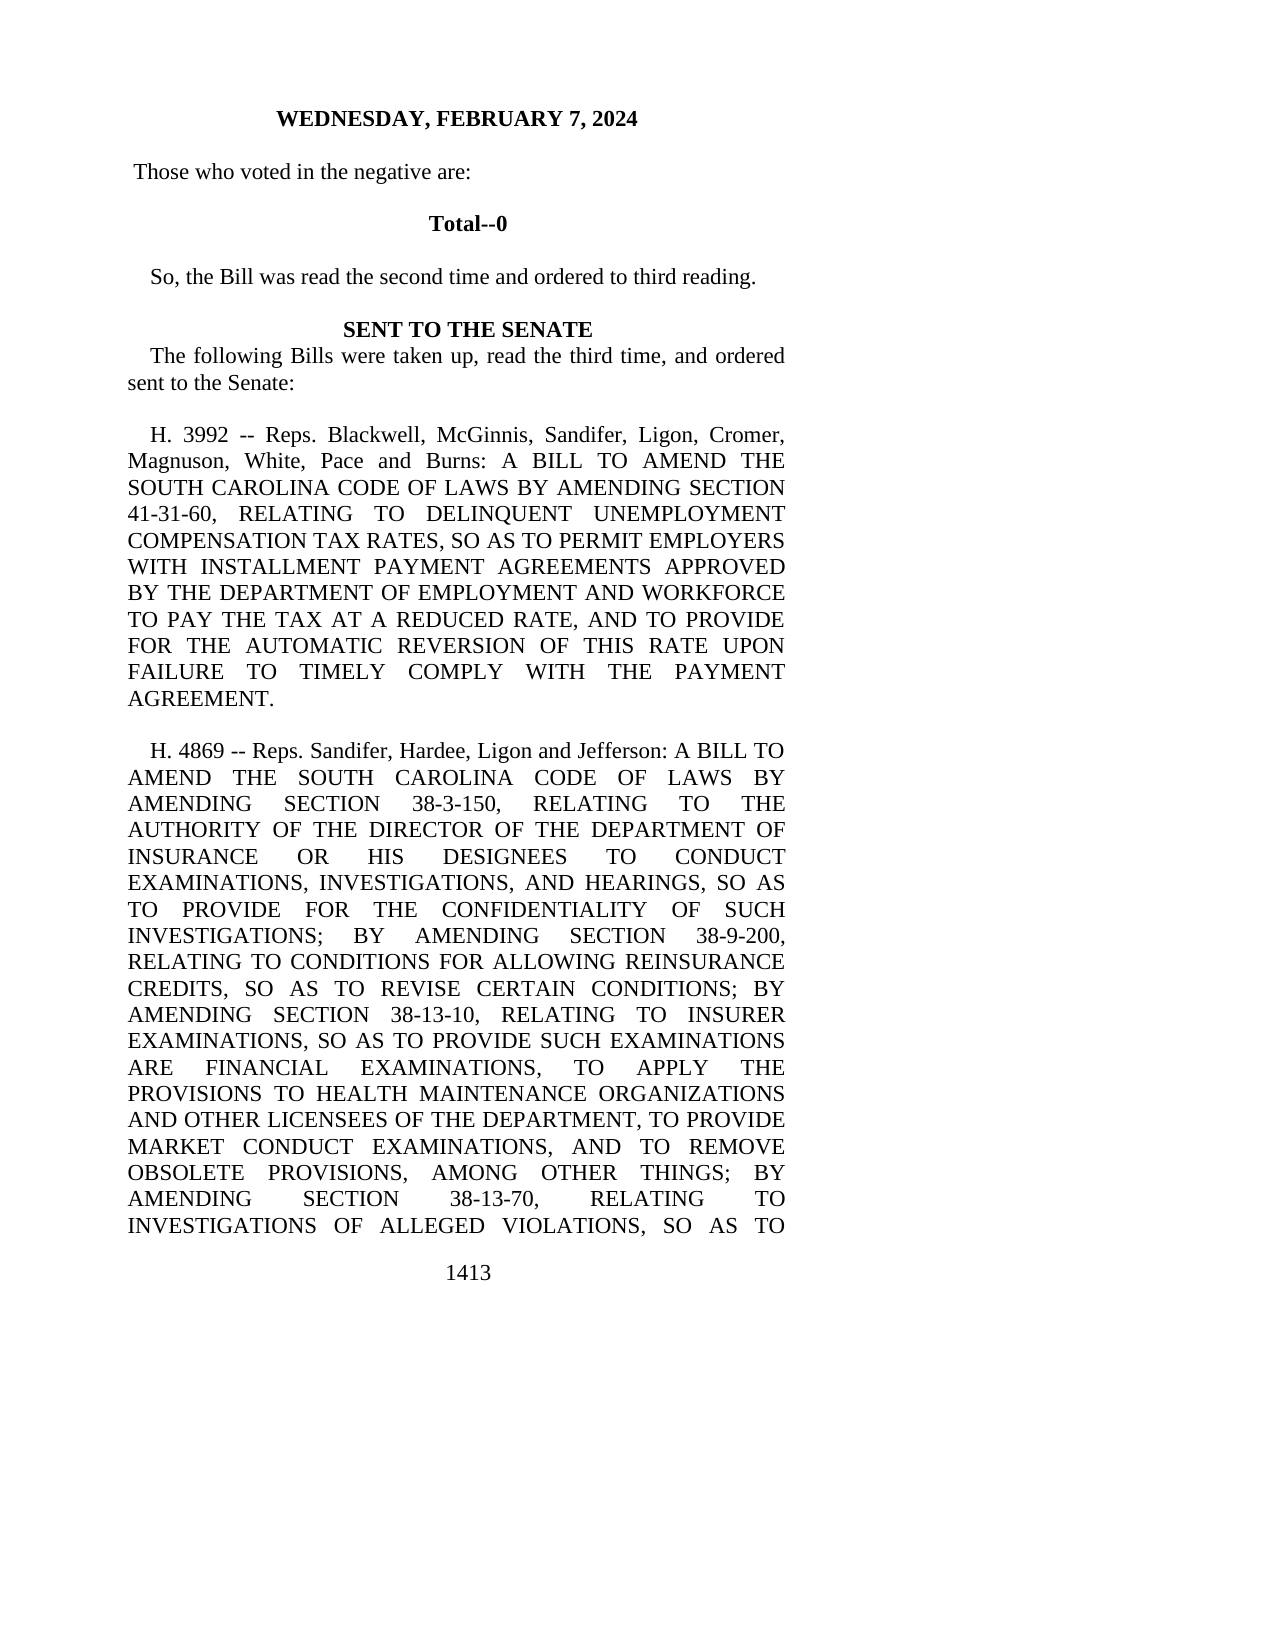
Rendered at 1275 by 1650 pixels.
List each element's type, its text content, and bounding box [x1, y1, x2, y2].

text So, the Bill was read the second time and ordered to third reading. [127, 263, 786, 289]
text SENT TO THE SENATE [127, 316, 786, 342]
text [127, 737, 786, 1238]
text Total--0 [127, 210, 786, 237]
text H. 3992 -- Reps. Blackwell, McGinnis, Sandifer, Ligon, Cromer, Magnuson, White, Pace and Burns: A BILL TO AMEND THE SOUTH CAROLINA CODE OF LAWS BY AMENDING SECTION 41-31-60, RELATING TO DELINQUENT UNEMPLOYMENT COMPENSATION TAX RATES, SO AS TO PERMIT EMPLOYERS WITH INSTALLMENT PAYMENT AGREEMENTS APPROVED BY THE DEPARTMENT OF EMPLOYMENT AND WORKFORCE TO PAY THE TAX AT A REDUCED RATE, AND TO PROVIDE FOR THE AUTOMATIC REVERSION OF THIS RATE UPON FAILURE TO TIMELY COMPLY WITH THE PAYMENT AGREEMENT. [127, 421, 786, 711]
text Those who voted in the negative are: [127, 158, 786, 184]
text The following Bills were taken up, read the third time, and ordered sent to the Senate: [127, 342, 786, 395]
